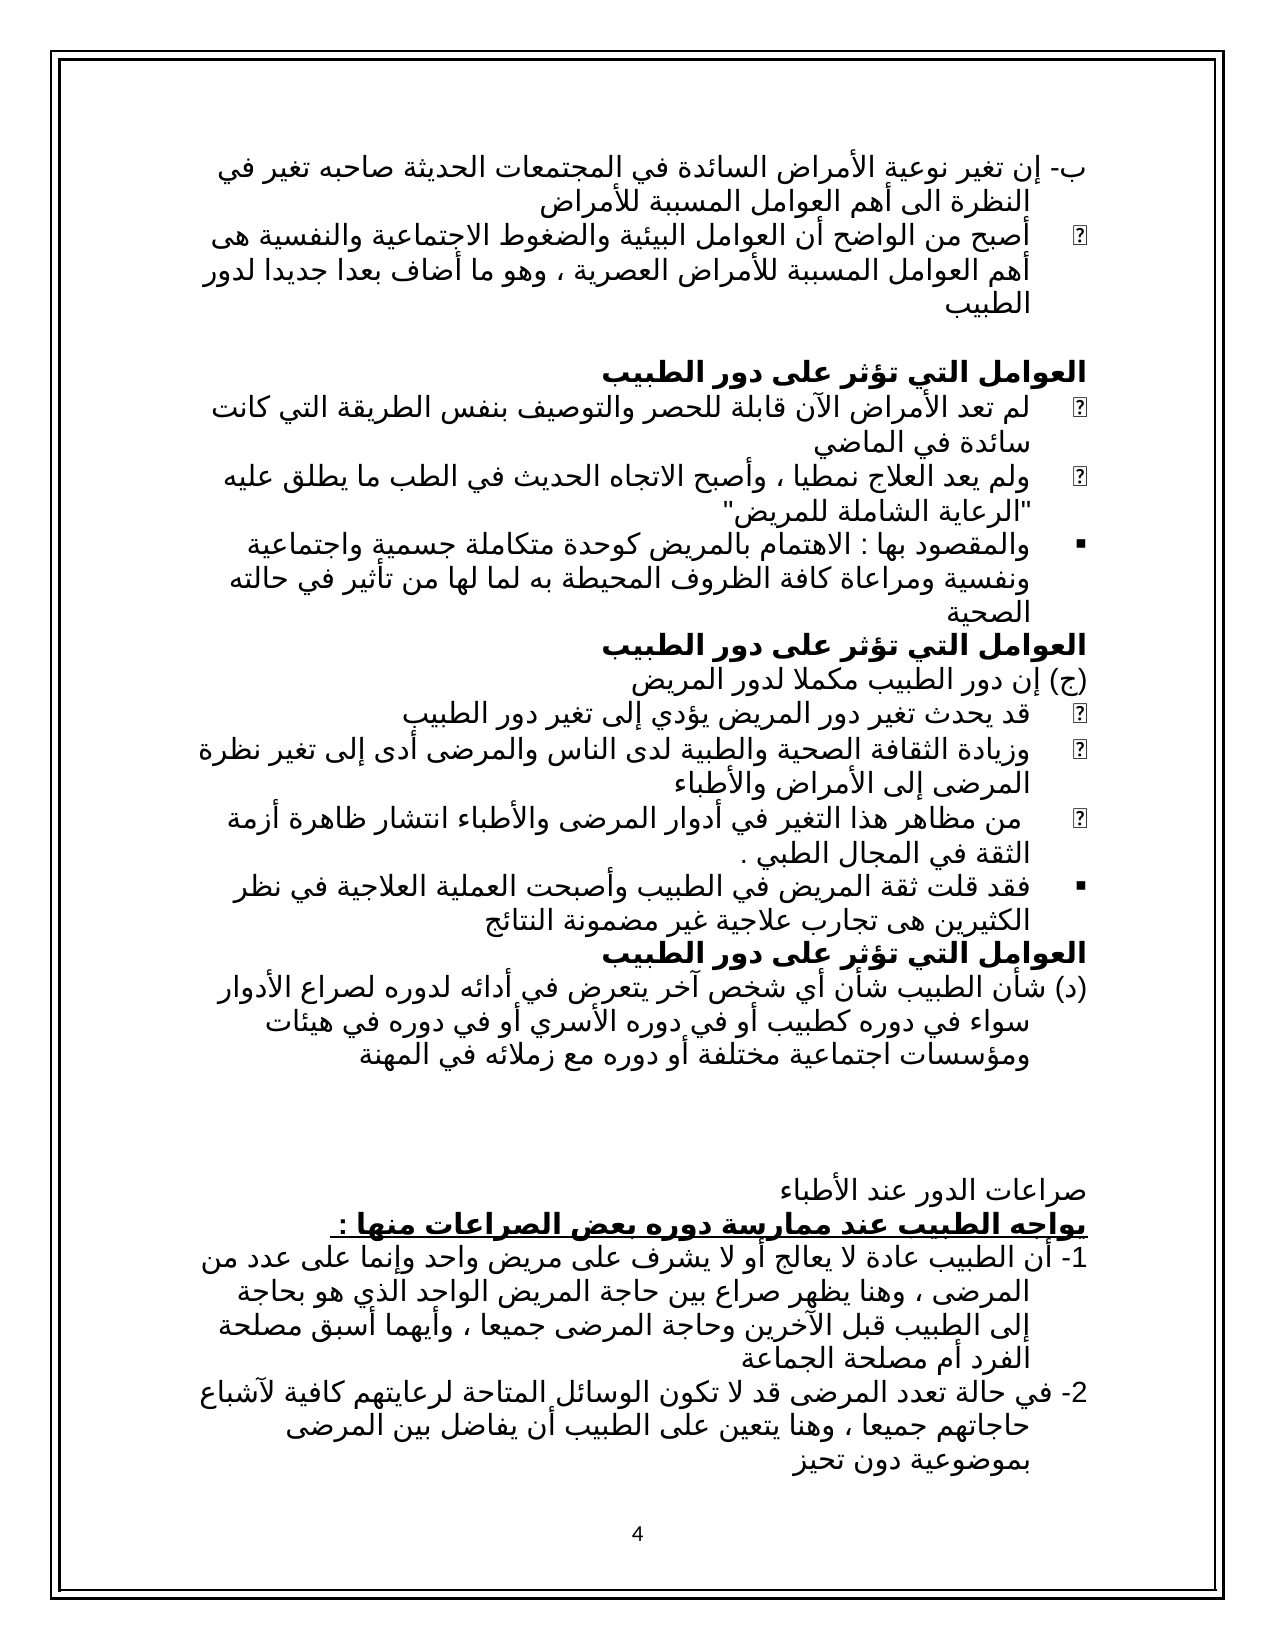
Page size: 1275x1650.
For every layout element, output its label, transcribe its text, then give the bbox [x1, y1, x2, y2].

list من مظاهر هذا التغير في أدوار المرضى والأطباء انتشار ظاهرة أزمة الثقة في المجال الطبي . [187, 800, 1087, 869]
list وزيادة الثقافة الصحية والطبية لدى الناس والمرضى أدى إلى تغير نظرة المرضى إلى الأمراض والأطباء [187, 731, 1087, 800]
text العوامل التي تؤثر على دور الطبيب [187, 936, 1087, 970]
text يواجه الطبيب عند ممارسة دوره بعض الصراعات منها : [187, 1207, 1087, 1240]
list قد يحدث تغير دور المريض يؤدي إلى تغير دور الطبيب [187, 695, 1087, 731]
text العوامل التي تؤثر على دور الطبيب [187, 355, 1087, 389]
text (د) شأن الطبيب شأن أي شخص آخر يتعرض في أدائه لدوره لصراع الأدوار سواء في دوره كطبيب أو في دوره الأسري أو في دوره في هيئات ومؤسسات اجتماعية مختلفة أو دوره مع زملائه في المهنة [187, 970, 1087, 1071]
text (ج) إن دور الطبيب مكملا لدور المريض [187, 662, 1087, 695]
text العوامل التي تؤثر على دور الطبيب [187, 628, 1087, 662]
text ب- إن تغير نوعية الأمراض السائدة في المجتمعات الحديثة صاحبه تغير في النظرة الى أهم العوامل المسببة للأمراض [187, 150, 1087, 217]
text 2- في حالة تعدد المرضى قد لا تكون الوسائل المتاحة لرعايتهم كافية لآشباع حاجاتهم جميعا ، وهنا يتعين على الطبيب أن يفاضل بين المرضى بموضوعية دون تحيز [187, 1374, 1087, 1475]
list أصبح من الواضح أن العوامل البيئية والضغوط الاجتماعية والنفسية هى أهم العوامل المسببة للأمراض العصرية ، وهو ما أضاف بعدا جديدا لدور الطبيب [187, 217, 1087, 320]
text 1- أن الطبيب عادة لا يعالج أو لا يشرف على مريض واحد وإنما على عدد من المرضى ، وهنا يظهر صراع بين حاجة المريض الواحد الذي هو بحاجة إلى الطبيب قبل الآخرين وحاجة المرضى جميعا ، وأيهما أسبق مصلحة الفرد أم مصلحة الجماعة [187, 1240, 1087, 1374]
list والمقصود بها : الاهتمام بالمريض كوحدة متكاملة جسمية واجتماعية ونفسية ومراعاة كافة الظروف المحيطة به لما لها من تأثير في حالته الصحية [187, 527, 1087, 628]
list فقد قلت ثقة المريض في الطبيب وأصبحت العملية العلاجية في نظر الكثيرين هى تجارب علاجية غير مضمونة النتائج [187, 869, 1087, 936]
text صراعات الدور عند الأطباء [187, 1173, 1087, 1207]
list لم تعد الأمراض الآن قابلة للحصر والتوصيف بنفس الطريقة التي كانت سائدة في الماضي [187, 389, 1087, 458]
list ولم يعد العلاج نمطيا ، وأصبح الاتجاه الحديث في الطب ما يطلق عليه "الرعاية الشاملة للمريض" [187, 458, 1087, 527]
